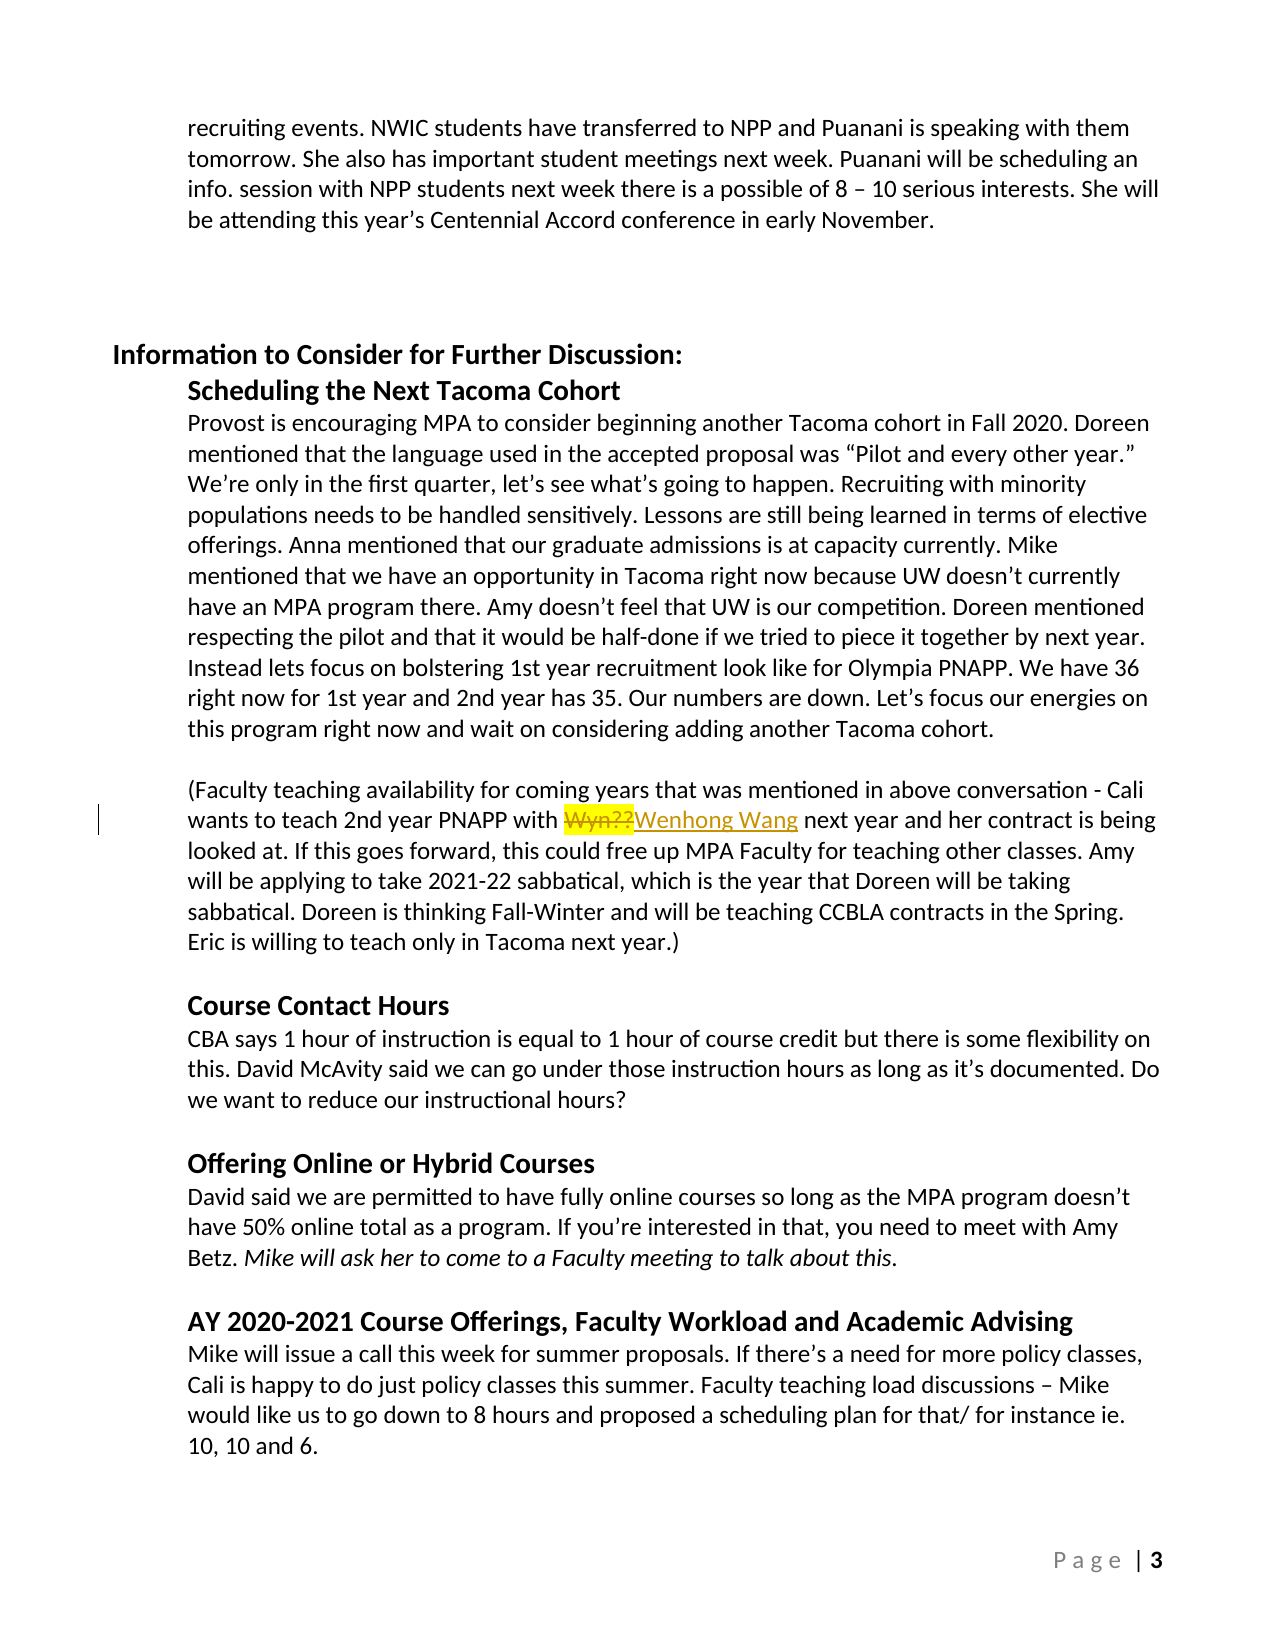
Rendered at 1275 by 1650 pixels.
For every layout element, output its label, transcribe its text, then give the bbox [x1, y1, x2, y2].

text AY 2020-2021 Course Offerings, Faculty Workload and Academic Advising [187, 1303, 1162, 1338]
text Provost is encouraging MPA to consider beginning another Tacoma cohort in Fall 2020. Doreen mentioned that the language used in the accepted proposal was “Pilot and every other year.” We’re only in the first quarter, let’s see what’s going to happen. Recruiting with minority populations needs to be handled sensitively. Lessons are still being learned in terms of elective offerings. Anna mentioned that our graduate admissions is at capacity currently. Mike mentioned that we have an opportunity in Tacoma right now because UW doesn’t currently have an MPA program there. Amy doesn’t feel that UW is our competition. Doreen mentioned respecting the pilot and that it would be half-done if we tried to piece it together by next year. Instead lets focus on bolstering 1st year recruitment look like for Olympia PNAPP. We have 36 right now for 1st year and 2nd year has 35. Our numbers are down. Let’s focus our energies on this program right now and wait on considering adding another Tacoma cohort. [187, 408, 1162, 743]
text David said we are permitted to have fully online courses so long as the MPA program doesn’t have 50% online total as a program. If you’re interested in that, you need to meet with Amy Betz. Mike will ask her to come to a Faculty meeting to talk about this. [187, 1181, 1162, 1272]
text Mike will issue a call this week for summer proposals. If there’s a need for more policy classes, Cali is happy to do just policy classes this summer. Faculty teaching load discussions – Mike would like us to go down to 8 hours and proposed a scheduling plan for that/ for instance ie. 10, 10 and 6. [187, 1338, 1162, 1461]
text Information to Consider for Further Discussion: [112, 336, 1162, 372]
text (Faculty teaching availability for coming years that was mentioned in above conversation - Cali wants to teach 2nd year PNAPP with next year and her contract is being looked at. If this goes forward, this could free up MPA Faculty for teaching other classes. Amy will be applying to take 2021-22 sabbatical, which is the year that Doreen will be taking sabbatical. Doreen is thinking Fall-Winter and will be teaching CCBLA contracts in the Spring. Eric is willing to teach only in Tacoma next year.) [187, 774, 1162, 957]
text Offering Online or Hybrid Courses [187, 1145, 1162, 1181]
text Course Contact Hours [187, 987, 1162, 1023]
text Scheduling the Next Tacoma Cohort [112, 372, 1162, 408]
text CBA says 1 hour of instruction is equal to 1 hour of course credit but there is some flexibility on this. David McAvity said we can go under those instruction hours as long as it’s documented. Do we want to reduce our instructional hours? [187, 1023, 1162, 1115]
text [187, 112, 1162, 234]
